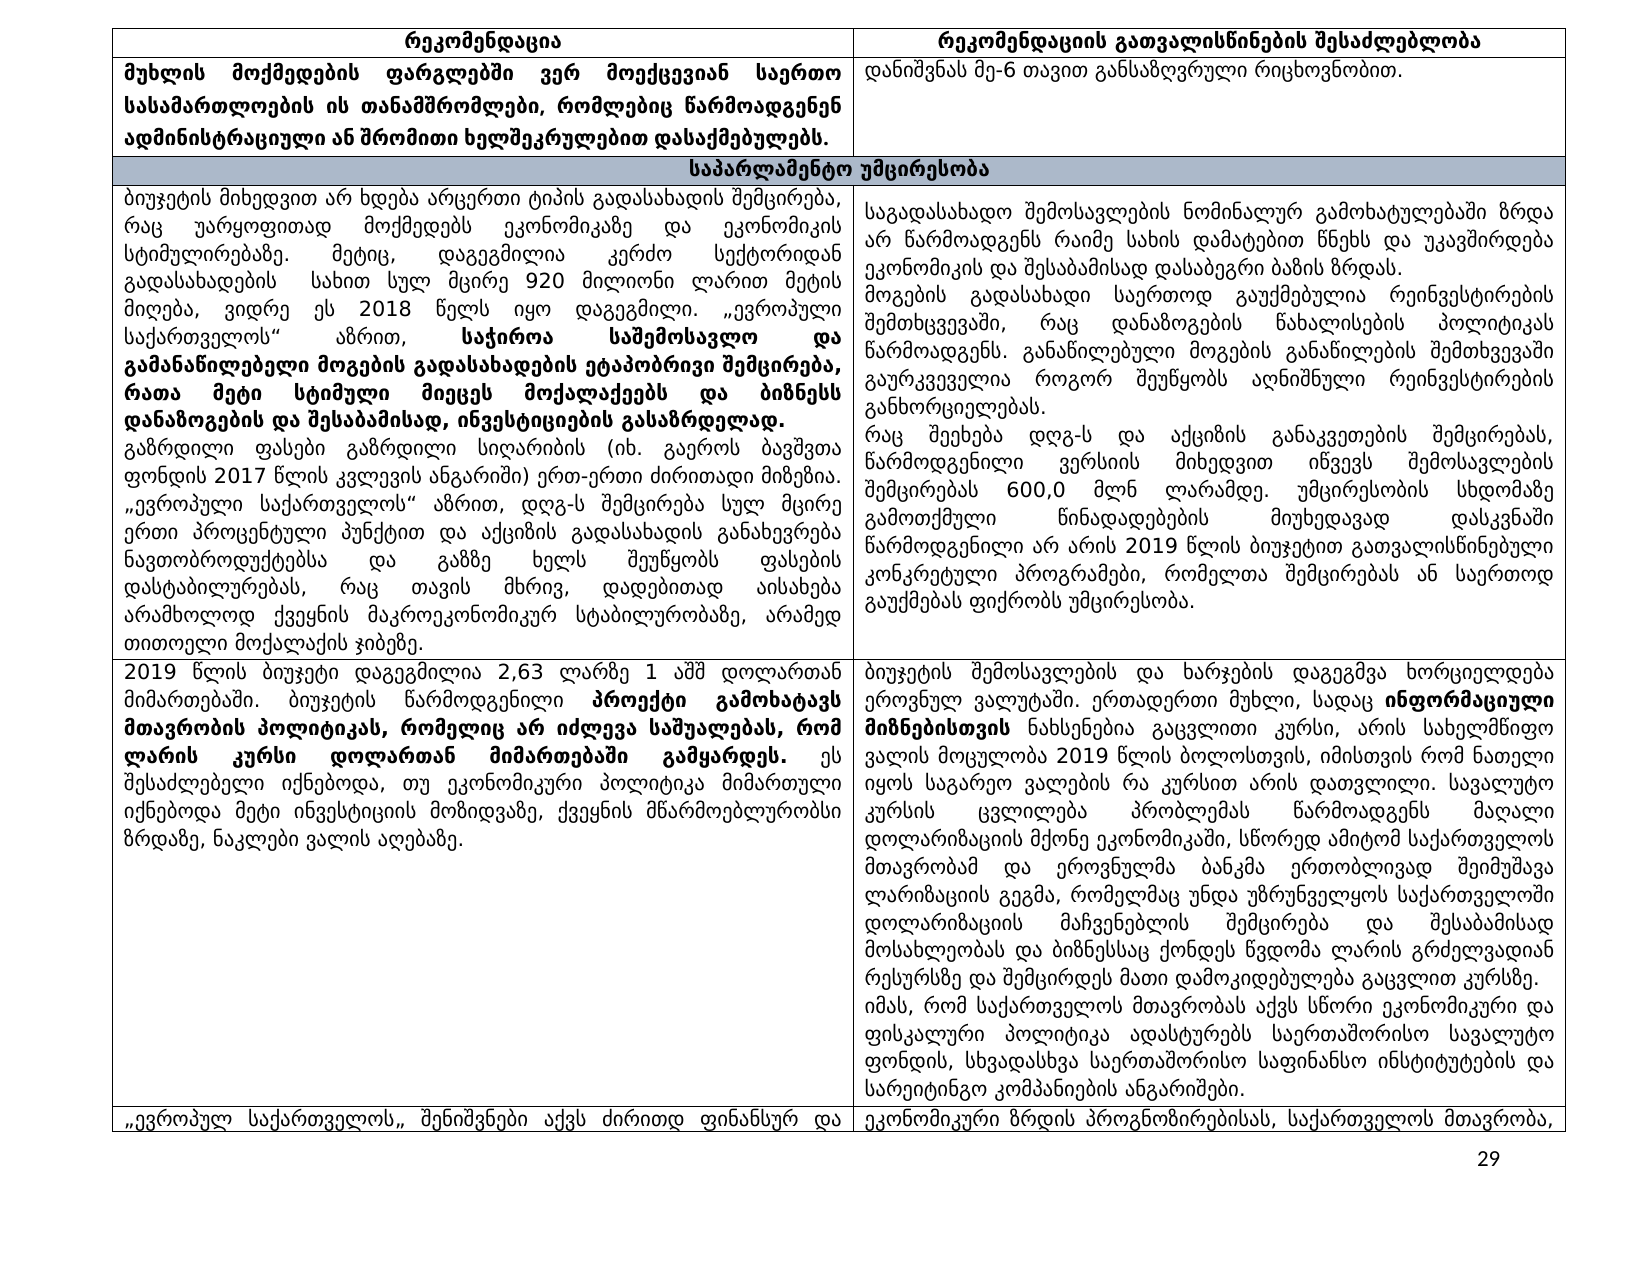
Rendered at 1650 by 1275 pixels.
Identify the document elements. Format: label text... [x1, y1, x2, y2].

table_cell ბიუჯეტის მიხედვით არ ხდება არცერთი ტიპის გადასახადის შემცირება, რაც უარყოფითად მოქმედებს ეკონომიკაზე და ეკონომიკის სტიმულირებაზე. მეტიც, დაგეგმილია კერძო სექტორიდან გადასახადების სახით სულ მცირე 920 მილიონი ლარით მეტის მიღება, ვიდრე ეს 2018 წელს იყო დაგეგმილი. „ევროპული საქართველოს“ აზრით, საჭიროა საშემოსავლო და გამანაწილებელი მოგების გადასახადების ეტაპობრივი შემცირება, რათა მეტი სტიმული მიეცეს მოქალაქეებს და ბიზნესს დანაზოგების და შესაბამისად, ინვესტიციების გასაზრდელად. გაზრდილი ფასები გაზრდილი სიღარიბის (იხ. გაეროს ბავშვთა ფონდის 2017 წლის კვლევის ანგარიში) ერთ-ერთი ძირითადი მიზეზია. „ევროპული საქართველოს“ აზრით, დღგ-ს შემცირება სულ მცირე ერთი პროცენტული პუნქტით და აქციზის გადასახადის განახევრება ნავთობროდუქტებსა და გაზზე ხელს შეუწყობს ფასების დასტაბილურებას, რაც თავის მხრივ, დადებითად აისახება არამხოლოდ ქვეყნის მაკროეკონომიკურ სტაბილურობაზე, არამედ თითოელი მოქალაქის ჯიბეზე. [113, 186, 853, 659]
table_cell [854, 58, 1565, 156]
table_header რეკომენდაციის გათვალისწინების შესაძლებლობა [854, 29, 1565, 57]
table_header რეკომენდაცია [113, 29, 853, 57]
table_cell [113, 1107, 853, 1131]
table_cell 2019 წლის ბიუჯეტი დაგეგმილია 2,63 ლარზე 1 აშშ დოლართან მიმართებაში. ბიუჯეტის წარმოდგენილი პროექტი გამოხატავს მთავრობის პოლიტიკას, რომელიც არ იძლევა საშუალებას, რომ ლარის კურსი დოლართან მიმართებაში გამყარდეს. ეს შესაძლებელი იქნებოდა, თუ ეკონომიკური პოლიტიკა მიმართული იქნებოდა მეტი ინვესტიციის მოზიდვაზე, ქვეყნის მწარმოებლურობსი ზრდაზე, ნაკლები ვალის აღებაზე. [113, 660, 853, 1106]
table_cell საპარლამენტო უმცირესობა [113, 157, 1565, 185]
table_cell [113, 58, 853, 156]
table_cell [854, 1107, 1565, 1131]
table_cell საგადასახადო შემოსავლების ნომინალურ გამოხატულებაში ზრდა არ წარმოადგენს რაიმე სახის დამატებით წნეხს და უკავშირდება ეკონომიკის და შესაბამისად დასაბეგრი ბაზის ზრდას. მოგების გადასახადი საერთოდ გაუქმებულია რეინვესტირების შემთხცვევაში, რაც დანაზოგების წახალისების პოლიტიკას წარმოადგენს. განაწილებული მოგების განაწილების შემთხვევაში გაურკვეველია როგორ შეუწყობს აღნიშნული რეინვესტირების განხორციელებას. რაც შეეხება დღგ-ს და აქციზის განაკვეთების შემცირებას, წარმოდგენილი ვერსიის მიხედვით იწვევს შემოსავლების შემცირებას 600,0 მლნ ლარამდე. უმცირესობის სხდომაზე გამოთქმული წინადადებების მიუხედავად დასკვნაში წარმოდგენილი არ არის 2019 წლის ბიუჯეტით გათვალისწინებული კონკრეტული პროგრამები, რომელთა შემცირებას ან საერთოდ გაუქმებას ფიქრობს უმცირესობა. [854, 186, 1565, 659]
table_cell ბიუჯეტის შემოსავლების და ხარჯების დაგეგმვა ხორციელდება ეროვნულ ვალუტაში. ერთადერთი მუხლი, სადაც ინფორმაციული მიზნებისთვის ნახსენებია გაცვლითი კურსი, არის სახელმწიფო ვალის მოცულობა 2019 წლის ბოლოსთვის, იმისთვის რომ ნათელი იყოს საგარეო ვალების რა კურსით არის დათვლილი. სავალუტო კურსის ცვლილება პრობლემას წარმოადგენს მაღალი დოლარიზაციის მქონე ეკონომიკაში, სწორედ ამიტომ საქართველოს მთავრობამ და ეროვნულმა ბანკმა ერთობლივად შეიმუშავა ლარიზაციის გეგმა, რომელმაც უნდა უზრუნველყოს საქართველოში დოლარიზაციის მაჩვენებლის შემცირება და შესაბამისად მოსახლეობას და ბიზნესსაც ქონდეს წვდომა ლარის გრძელვადიან რესურსზე და შემცირდეს მათი დამოკიდებულება გაცვლით კურსზე. იმას, რომ საქართველოს მთავრობას აქვს სწორი ეკონომიკური და ფისკალური პოლიტიკა ადასტურებს საერთაშორისო სავალუტო ფონდის, სხვადასხვა საერთაშორისო საფინანსო ინსტიტუტების და სარეიტინგო კომპანიების ანგარიშები. [854, 660, 1565, 1106]
